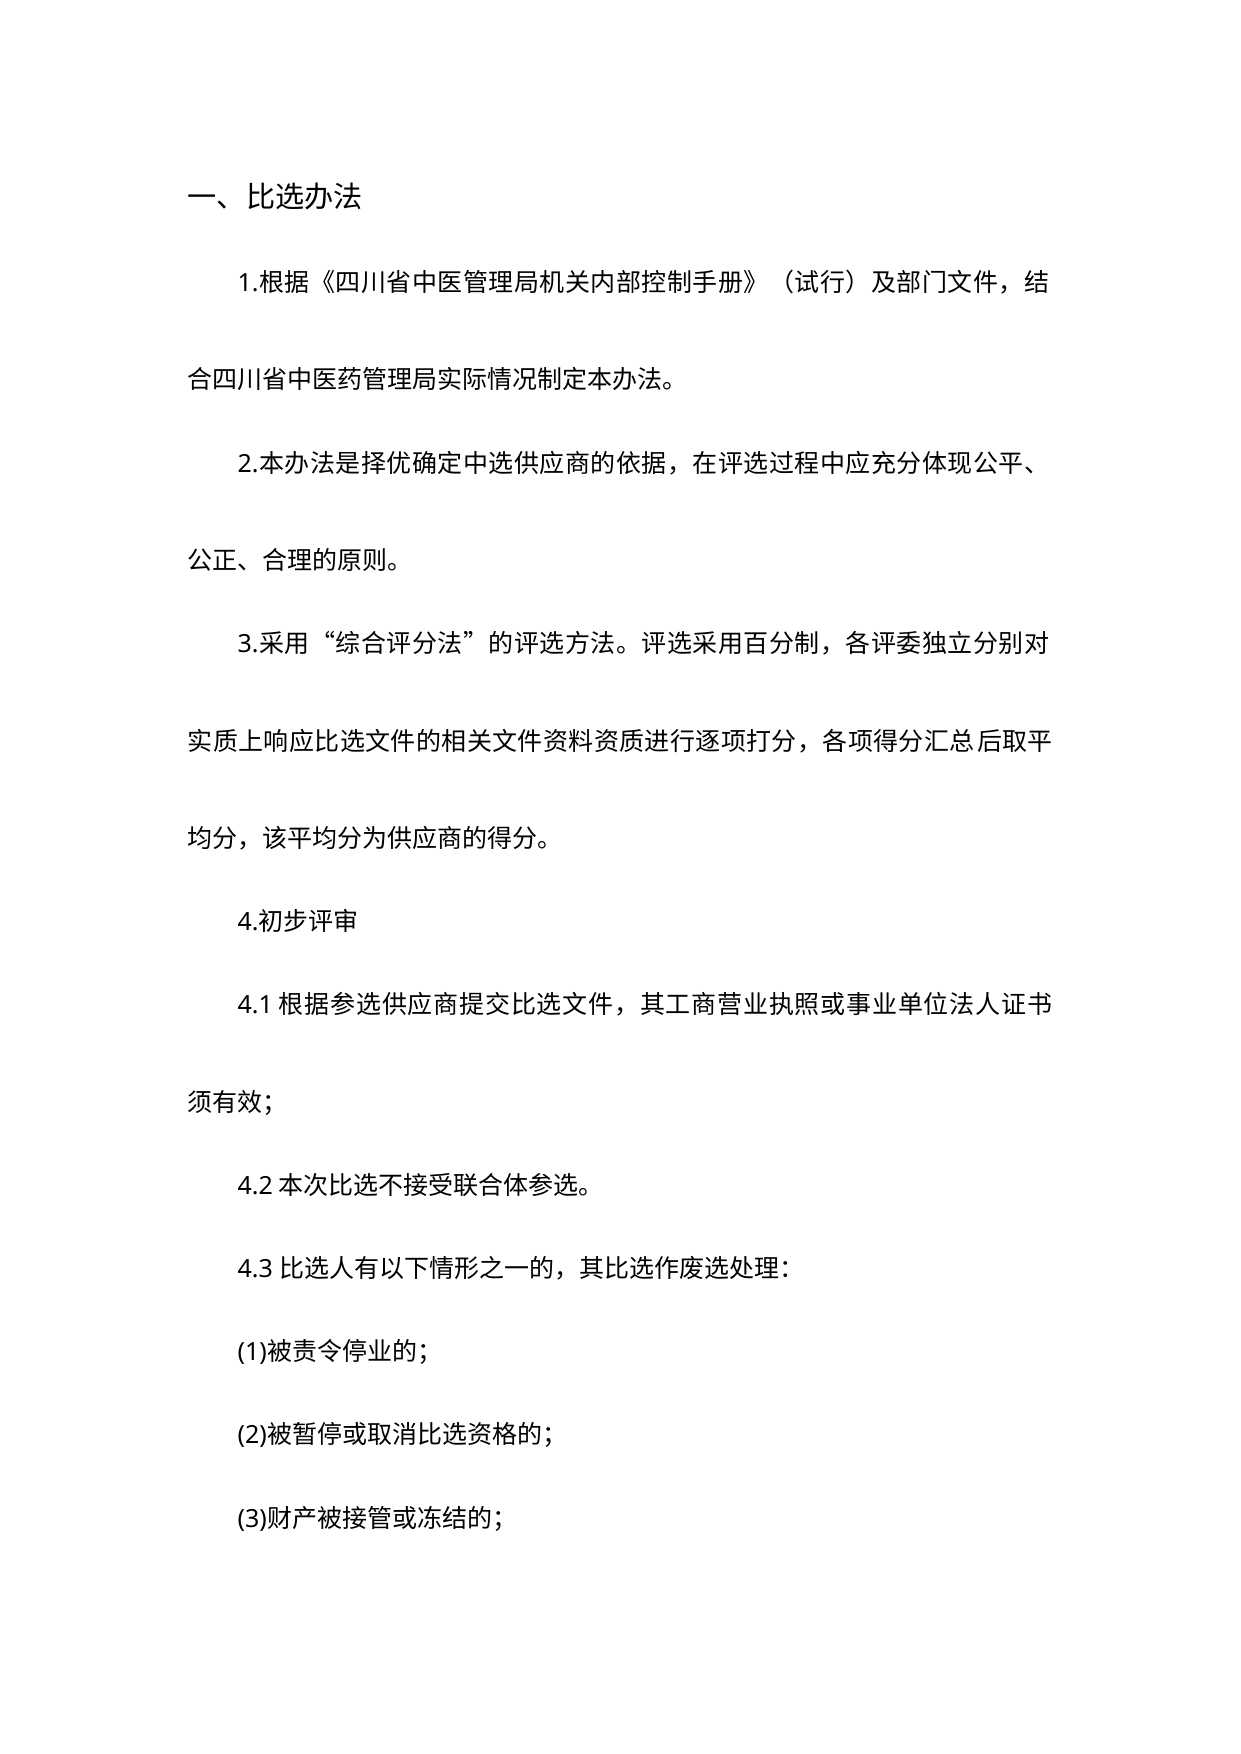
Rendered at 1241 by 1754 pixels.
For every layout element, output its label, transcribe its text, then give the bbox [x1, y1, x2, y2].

text 2.本办法是择优确定中选供应商的依据，在评选过程中应充分体现公平、公正、合理的原则。 [187, 429, 1053, 591]
text 4.1根据参选供应商提交比选文件，其工商营业执照或事业单位法人证书须有效； [187, 971, 1053, 1133]
text (2)被暂停或取消比选资格的； [187, 1401, 1053, 1466]
text 4.初步评审 [187, 887, 1053, 952]
text 3.采用“综合评分法”的评选方法。评选采用百分制，各评委独立分别对实质上响应比选文件的相关文件资料资质进行逐项打分，各项得分汇总后取平均分，该平均分为供应商的得分。 [187, 609, 1053, 869]
text 4.2本次比选不接受联合体参选。 [187, 1151, 1053, 1216]
list 比选办法 [187, 162, 1053, 227]
text 4.3 比选人有以下情形之一的，其比选作废选处理： [187, 1234, 1053, 1299]
text 1.根据《四川省中医管理局机关内部控制手册》（试行）及部门文件，结合四川省中医药管理局实际情况制定本办法。 [187, 248, 1053, 411]
text (1)被责令停业的； [187, 1317, 1053, 1382]
text (3)财产被接管或冻结的； [187, 1484, 1053, 1549]
